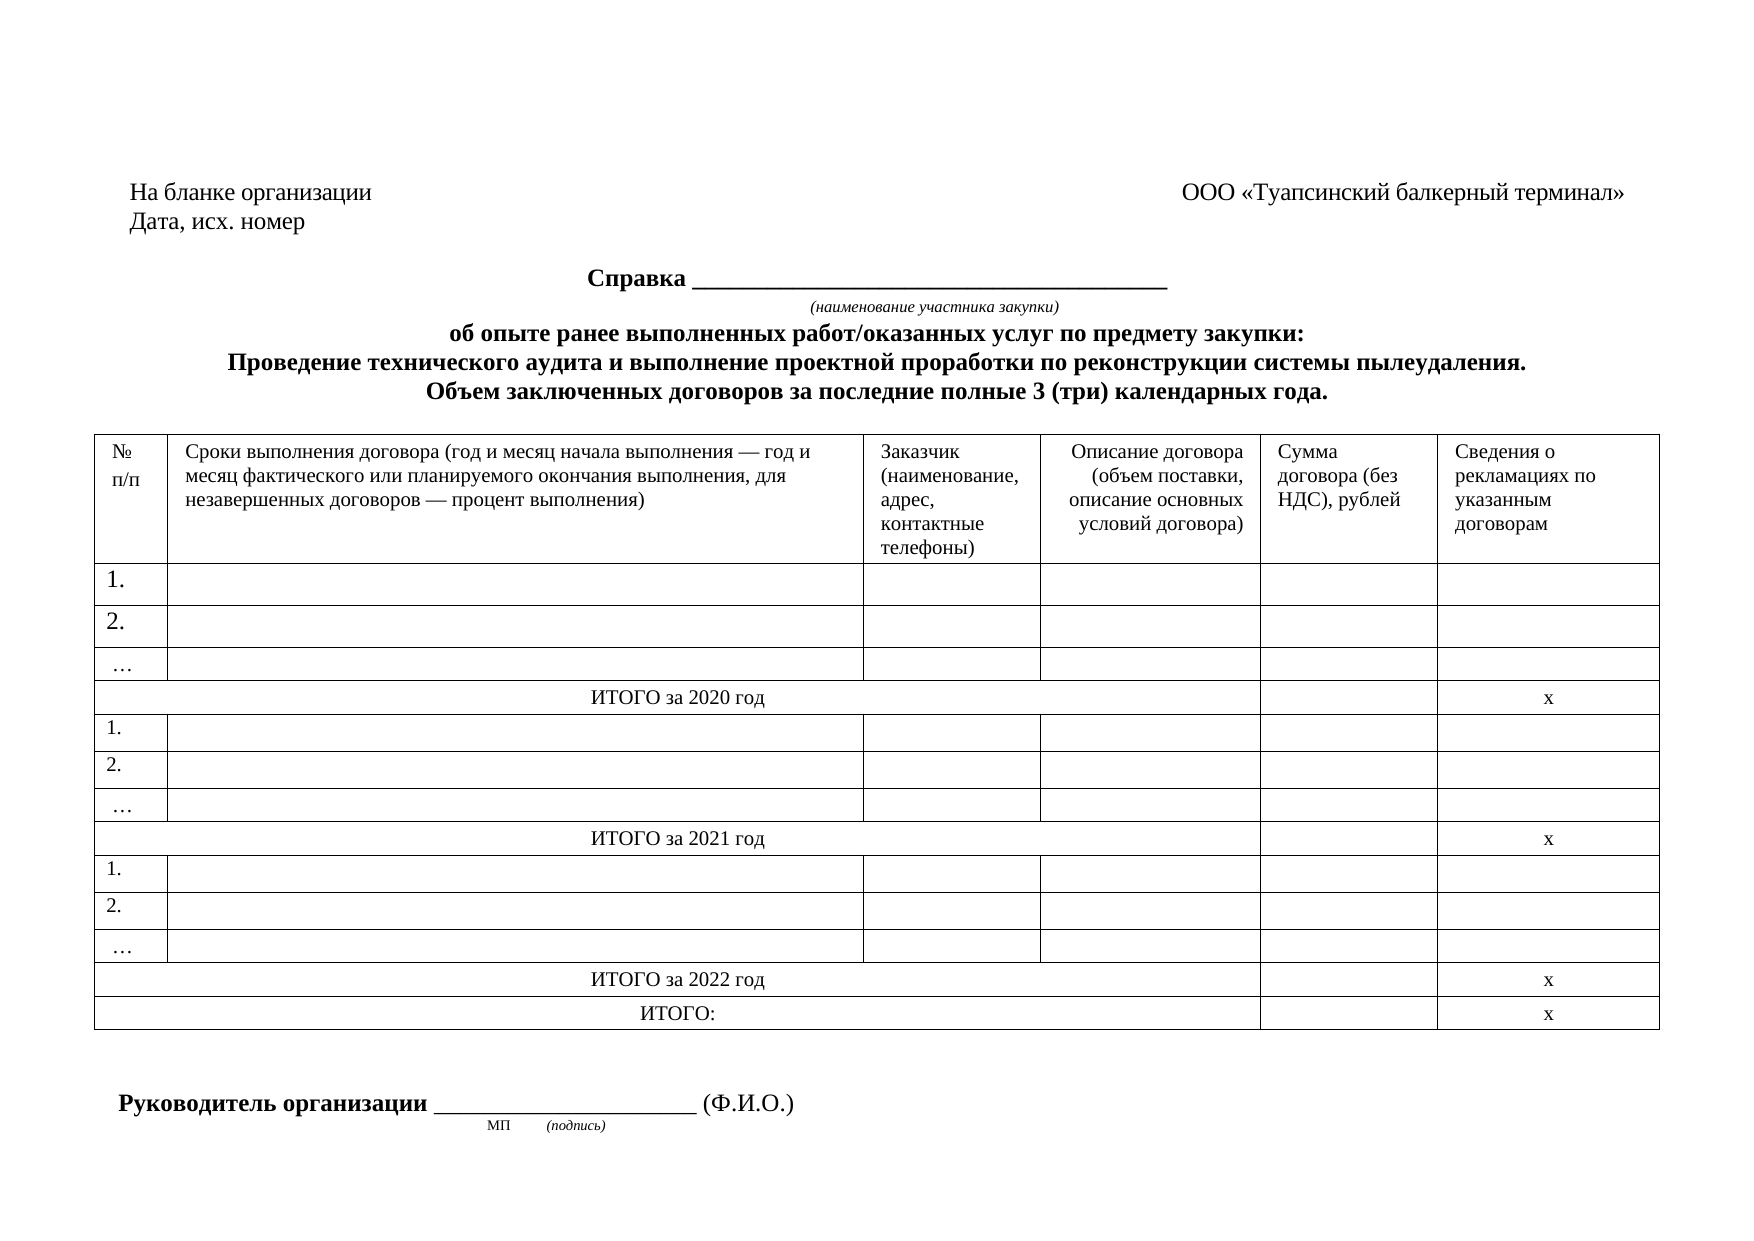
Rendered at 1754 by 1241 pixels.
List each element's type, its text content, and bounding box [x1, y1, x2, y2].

table_cell х [1438, 822, 1659, 854]
table_cell [1041, 856, 1260, 892]
table_cell [1261, 997, 1437, 1029]
table_cell [95, 564, 167, 605]
table_cell [864, 564, 1040, 605]
text Объем заключенных договоров за последние полные 3 (три) календарных года. [118, 376, 1636, 405]
table_cell [864, 893, 1040, 929]
table_cell [1438, 606, 1659, 647]
table_cell ИТОГО за 2021 год [95, 822, 1260, 854]
table_cell [1261, 930, 1437, 962]
table_cell [864, 789, 1040, 821]
table_cell [1438, 789, 1659, 821]
table_cell [1438, 752, 1659, 788]
table_cell [168, 893, 863, 929]
table_cell ИТОГО: [95, 997, 1260, 1029]
table_cell [1261, 681, 1437, 713]
table_cell [95, 893, 167, 929]
table_cell [1261, 822, 1437, 854]
table_cell [1041, 930, 1260, 962]
table_cell ИТОГО за 2022 год [95, 963, 1260, 996]
table_header ООО «Туапсинский балкерный терминал» [629, 177, 1636, 235]
table_cell [168, 789, 863, 821]
table_cell [1438, 715, 1659, 751]
table_cell [168, 752, 863, 788]
table_cell [1438, 564, 1659, 605]
table_cell [168, 715, 863, 751]
table_header Сумма договора (без НДС), рублей [1261, 435, 1437, 563]
table_cell [168, 856, 863, 892]
table_cell [1261, 856, 1437, 892]
table_cell [1438, 648, 1659, 680]
table_cell … [95, 648, 167, 680]
table_cell х [1438, 997, 1659, 1029]
table_cell [95, 715, 167, 751]
table_cell [1041, 564, 1260, 605]
text МП (подпись) [118, 1116, 1636, 1145]
table_cell [1041, 893, 1260, 929]
table_cell [168, 606, 863, 647]
table_cell [1041, 606, 1260, 647]
text Справка ______________________________________ [118, 263, 1636, 292]
table_cell … [95, 789, 167, 821]
text (наименование участника закупки) [118, 296, 1636, 316]
table_cell [168, 648, 863, 680]
table_cell [864, 648, 1040, 680]
table_cell [1438, 856, 1659, 892]
table_cell [1261, 715, 1437, 751]
table_cell [1261, 963, 1437, 996]
table_cell [1438, 893, 1659, 929]
table_cell [1261, 752, 1437, 788]
table_cell … [95, 930, 167, 962]
table_cell [95, 856, 167, 892]
table_cell [1041, 752, 1260, 788]
table_header Описание договора (объем поставки, описание основных условий договора) [1041, 435, 1260, 563]
table_cell [1261, 789, 1437, 821]
table_cell х [1438, 963, 1659, 996]
table_cell [95, 752, 167, 788]
table_cell [1261, 564, 1437, 605]
table_cell [1261, 648, 1437, 680]
table_cell [1438, 930, 1659, 962]
table_cell [864, 856, 1040, 892]
table_cell [168, 564, 863, 605]
table_cell х [1438, 681, 1659, 713]
table_cell [168, 930, 863, 962]
table_cell ИТОГО за 2020 год [95, 681, 1260, 713]
table_cell [864, 715, 1040, 751]
table_cell [864, 606, 1040, 647]
table_header На бланке организации Дата, исх. номер [118, 177, 629, 235]
table_cell [864, 930, 1040, 962]
table_cell [864, 752, 1040, 788]
text Проведение технического аудита и выполнение проектной проработки по реконструкции системы пылеудаления. [118, 347, 1636, 376]
table_cell [1261, 606, 1437, 647]
table_cell [1041, 715, 1260, 751]
text об опыте ранее выполненных работ/оказанных услуг по предмету закупки: [118, 318, 1636, 347]
table_header Заказчик (наименование, адрес, контактные телефоны) [864, 435, 1040, 563]
table_header Сведения о рекламациях по указанным договорам [1438, 435, 1659, 563]
table_cell [1261, 893, 1437, 929]
table_header Сроки выполнения договора (год и месяц начала выполнения — год и месяц фактического или планируемого окончания выполнения, для незавершенных договоров — процент выполнения) [168, 435, 863, 563]
table_cell [1041, 789, 1260, 821]
table_cell [95, 606, 167, 647]
table_cell [1041, 648, 1260, 680]
table_header № п/п [95, 435, 167, 563]
text Руководитель организации _____________________ (Ф.И.О.) [118, 1088, 1636, 1116]
